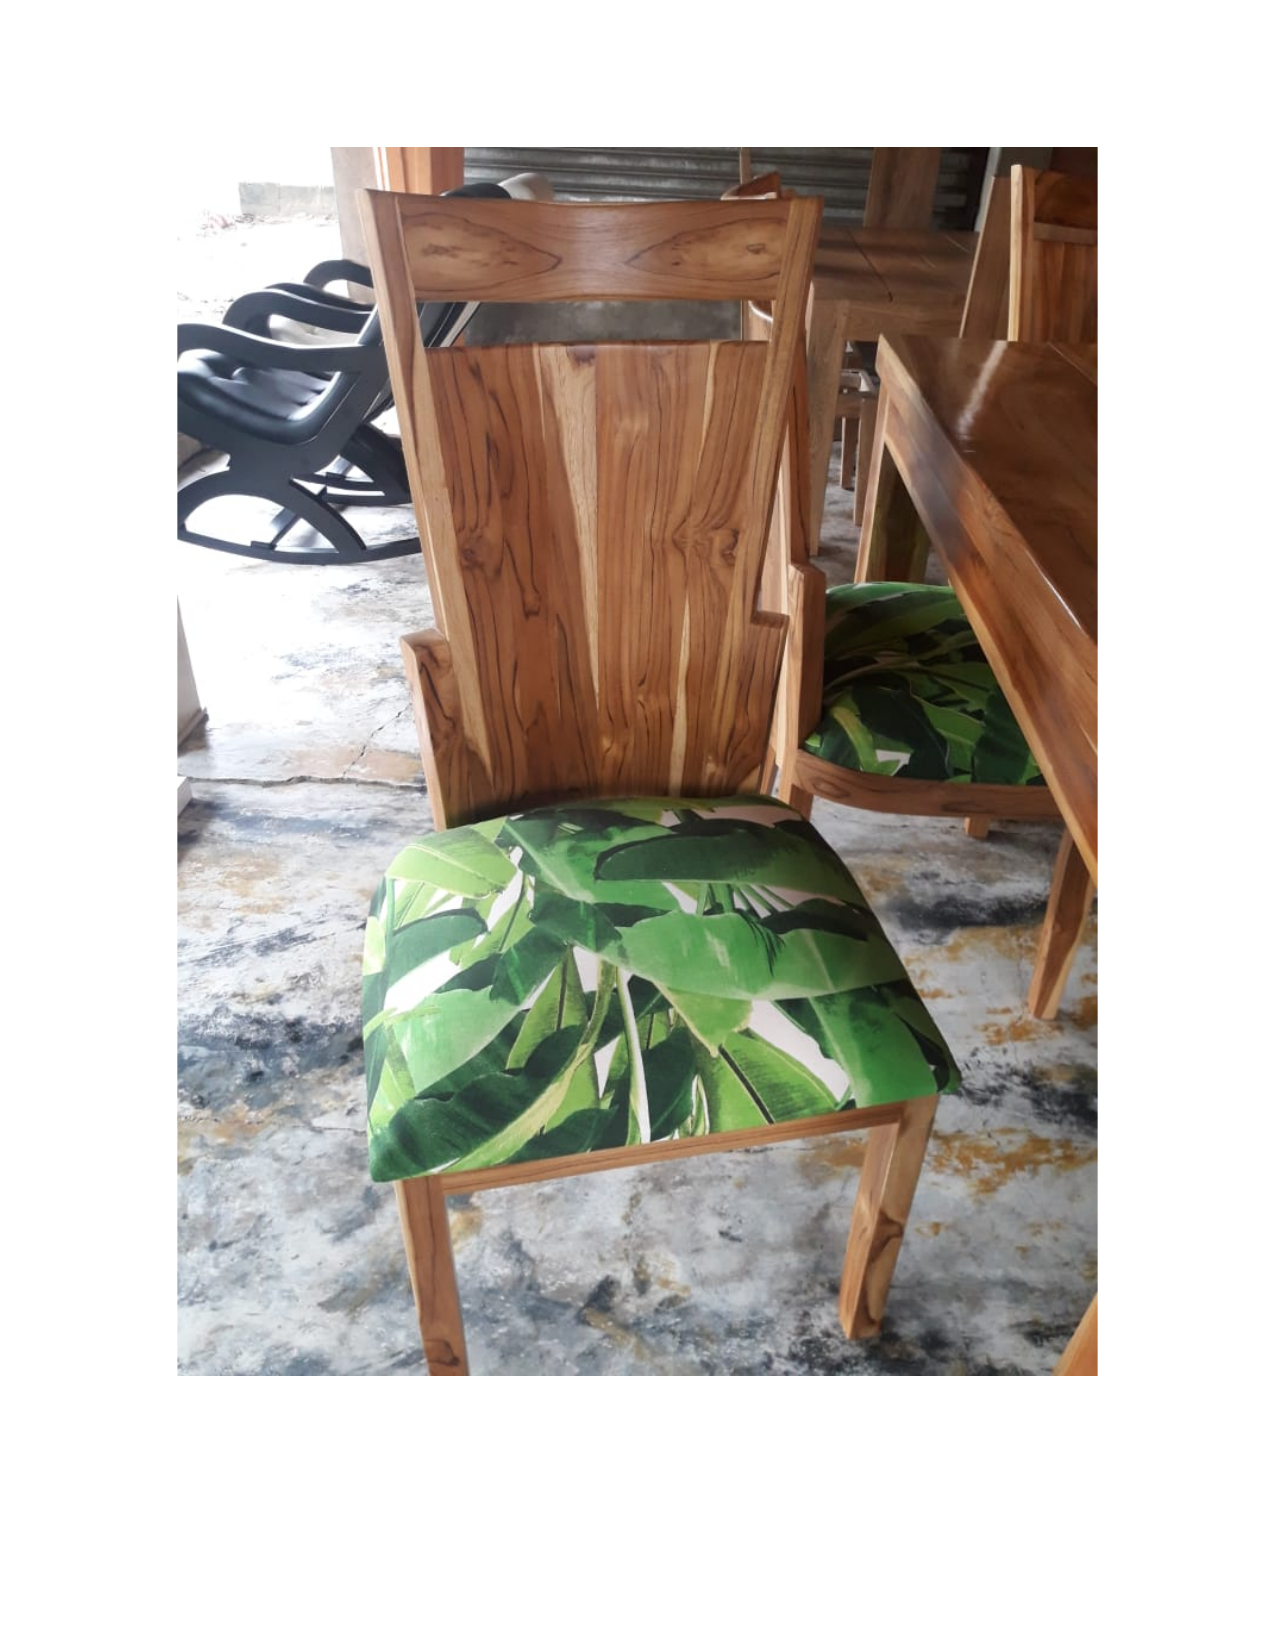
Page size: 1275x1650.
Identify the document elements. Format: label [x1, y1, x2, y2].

picture [177, 147, 1098, 1376]
